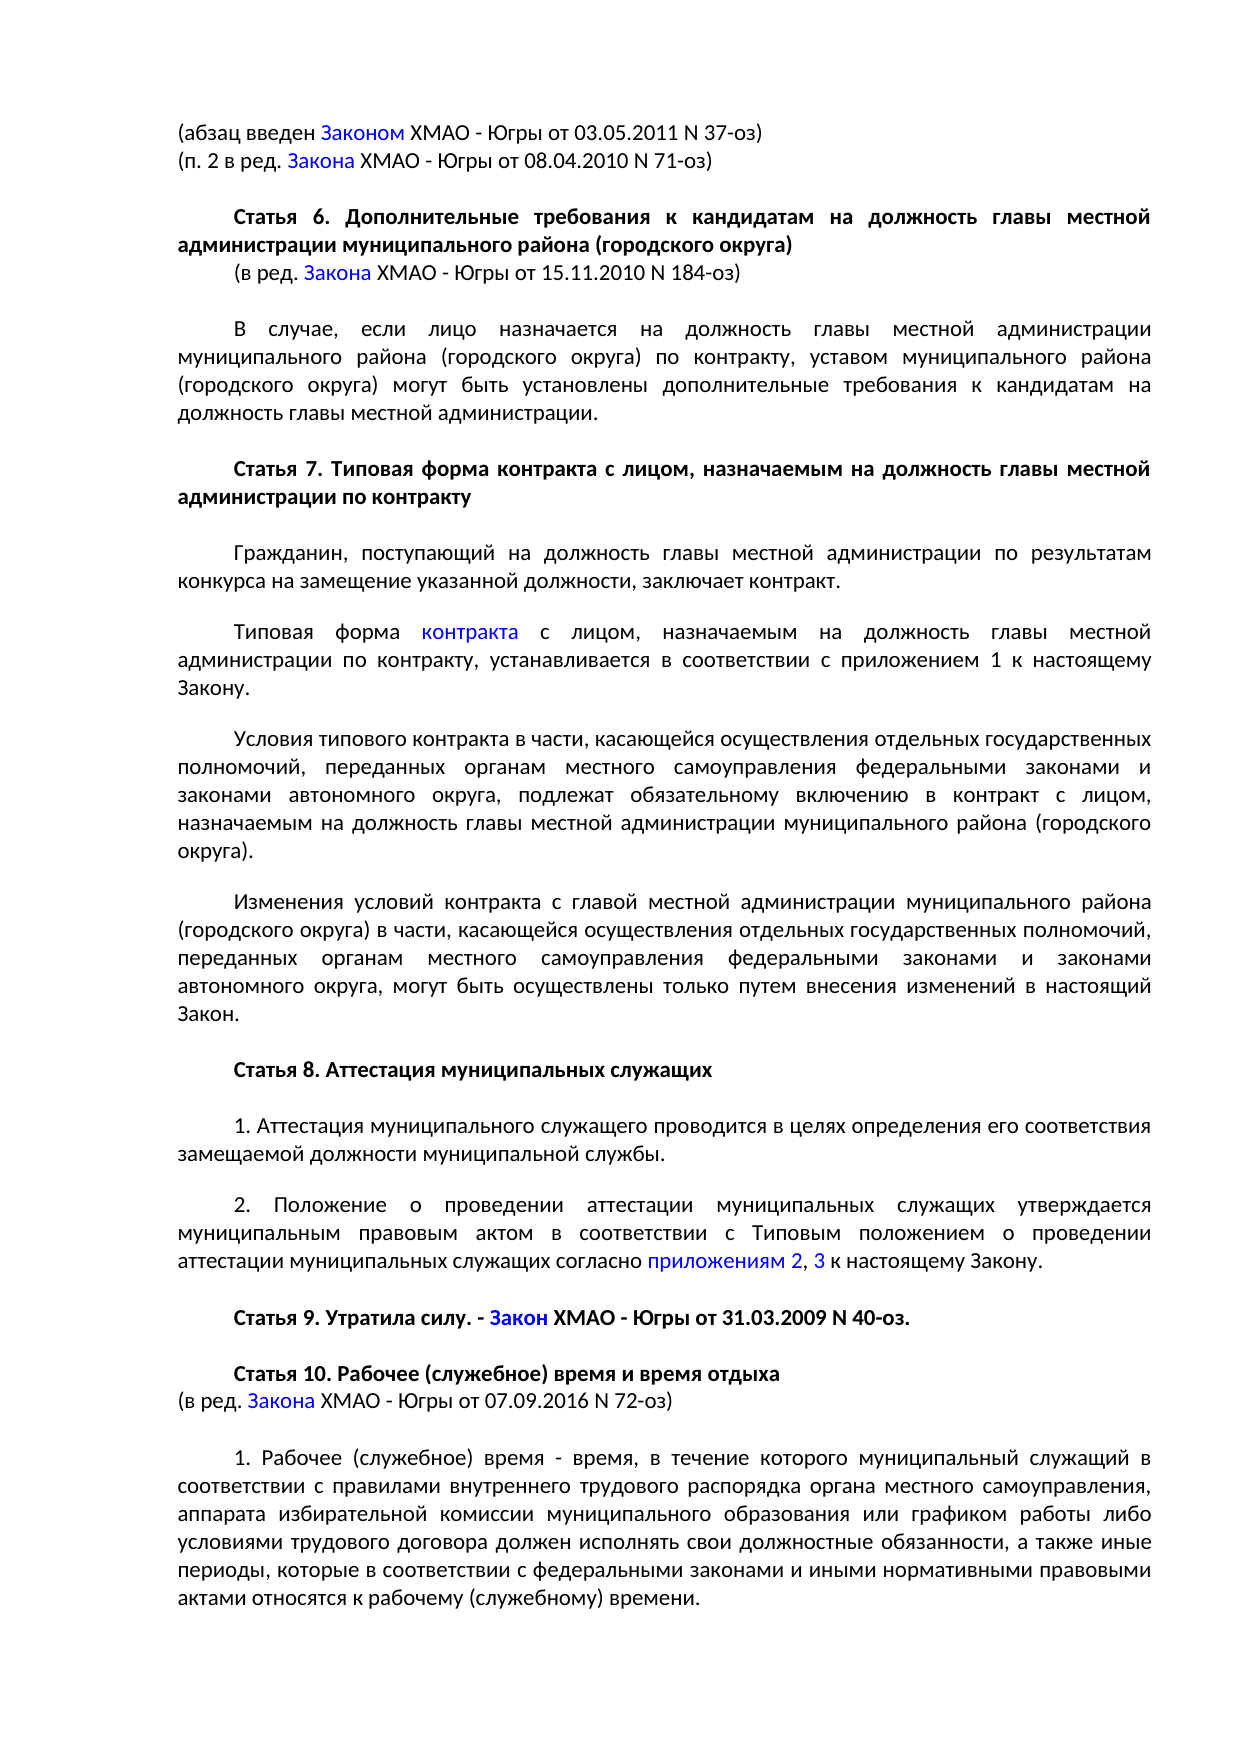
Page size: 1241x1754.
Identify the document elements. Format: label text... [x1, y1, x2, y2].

text (в ред. Закона ХМАО - Югры от 07.09.2016 N 72-оз) [177, 1387, 1152, 1415]
text 1. Аттестация муниципального служащего проводится в целях определения его соответствия замещаемой должности муниципальной службы. [177, 1112, 1152, 1168]
text 2. Положение о проведении аттестации муниципальных служащих утверждается муниципальным правовым актом в соответствии с Типовым положением о проведении аттестации муниципальных служащих согласно приложениям 2, 3 к настоящему Закону. [177, 1191, 1152, 1274]
text Условия типового контракта в части, касающейся осуществления отдельных государственных полномочий, переданных органам местного самоуправления федеральными законами и законами автономного округа, подлежат обязательному включению в контракт с лицом, назначаемым на должность главы местной администрации муниципального района (городского округа). [177, 724, 1152, 864]
text Типовая форма контракта с лицом, назначаемым на должность главы местной администрации по контракту, устанавливается в соответствии с приложением 1 к настоящему Закону. [177, 617, 1152, 701]
text (п. 2 в ред. Закона ХМАО - Югры от 08.04.2010 N 71-оз) [177, 146, 1152, 174]
text Статья 10. Рабочее (служебное) время и время отдыха [177, 1359, 1152, 1387]
text (в ред. Закона ХМАО - Югры от 15.11.2010 N 184-оз) [177, 258, 1152, 286]
text Статья 6. Дополнительные требования к кандидатам на должность главы местной администрации муниципального района (городского округа) [177, 202, 1152, 258]
text Изменения условий контракта с главой местной администрации муниципального района (городского округа) в части, касающейся осуществления отдельных государственных полномочий, переданных органам местного самоуправления федеральными законами и законами автономного округа, могут быть осуществлены только путем внесения изменений в настоящий Закон. [177, 887, 1152, 1027]
text 1. Рабочее (служебное) время - время, в течение которого муниципальный служащий в соответствии с правилами внутреннего трудового распорядка органа местного самоуправления, аппарата избирательной комиссии муниципального образования или графиком работы либо условиями трудового договора должен исполнять свои должностные обязанности, а также иные периоды, которые в соответствии с федеральными законами и иными нормативными правовыми актами относятся к рабочему (служебному) времени. [177, 1443, 1152, 1611]
text (абзац введен Законом ХМАО - Югры от 03.05.2011 N 37-оз) [177, 118, 1152, 146]
text Статья 7. Типовая форма контракта с лицом, назначаемым на должность главы местной администрации по контракту [177, 454, 1152, 510]
text Статья 8. Аттестация муниципальных служащих [177, 1056, 1152, 1083]
text В случае, если лицо назначается на должность главы местной администрации муниципального района (городского округа) по контракту, уставом муниципального района (городского округа) могут быть установлены дополнительные требования к кандидатам на должность главы местной администрации. [177, 314, 1152, 426]
text Гражданин, поступающий на должность главы местной администрации по результатам конкурса на замещение указанной должности, заключает контракт. [177, 538, 1152, 594]
text Статья 9. Утратила силу. - Закон ХМАО - Югры от 31.03.2009 N 40-оз. [177, 1303, 1152, 1331]
